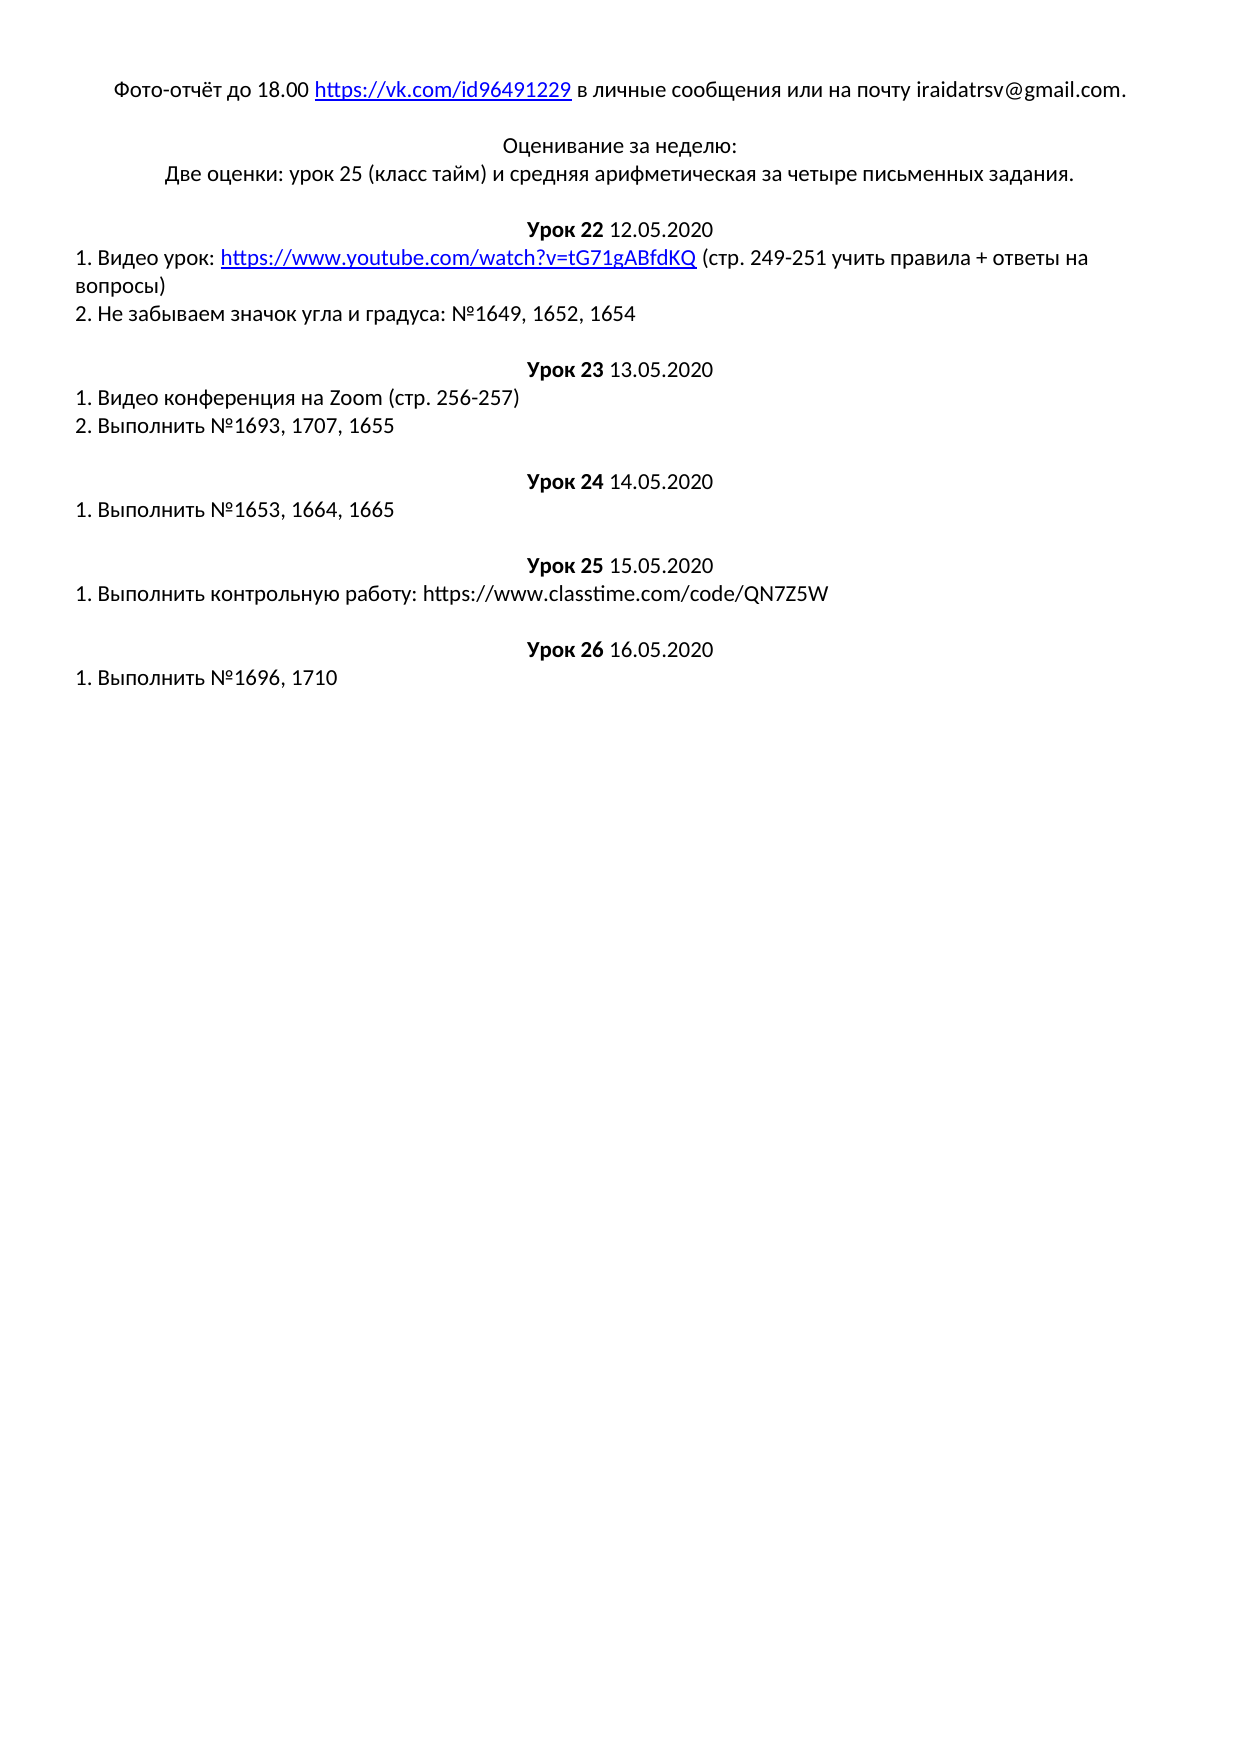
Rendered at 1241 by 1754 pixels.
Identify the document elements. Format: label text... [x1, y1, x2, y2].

text Урок 25 15.05.2020 [75, 551, 1165, 579]
text Урок 23 13.05.2020 [75, 355, 1165, 383]
text 2. Не забываем значок угла и градуса: №1649, 1652, 1654 [75, 299, 1165, 327]
text 1. Выполнить №1653, 1664, 1665 [75, 495, 1165, 523]
text Урок 22 12.05.2020 [75, 215, 1165, 243]
text 1. Выполнить №1696, 1710 [75, 663, 1165, 691]
text 1. Видео конференция на Zoom (стр. 256-257) [75, 383, 1165, 411]
text Урок 24 14.05.2020 [75, 467, 1165, 495]
text Две оценки: урок 25 (класс тайм) и средняя арифметическая за четыре письменных задания. [75, 159, 1165, 187]
text Урок 26 16.05.2020 [75, 635, 1165, 663]
text Оценивание за неделю: [75, 131, 1165, 159]
text 1. Выполнить контрольную работу: https://www.classtime.com/code/QN7Z5W [75, 579, 1165, 607]
text 2. Выполнить №1693, 1707, 1655 [75, 411, 1165, 439]
text 1. Видео урок: https://www.youtube.com/watch?v=tG71gABfdKQ (стр. 249-251 учить правила + ответы на вопросы) [75, 243, 1165, 299]
text Фото-отчёт до 18.00 https://vk.com/id96491229 в личные сообщения или на почту iraidatrsv@gmail.com. [75, 75, 1165, 103]
